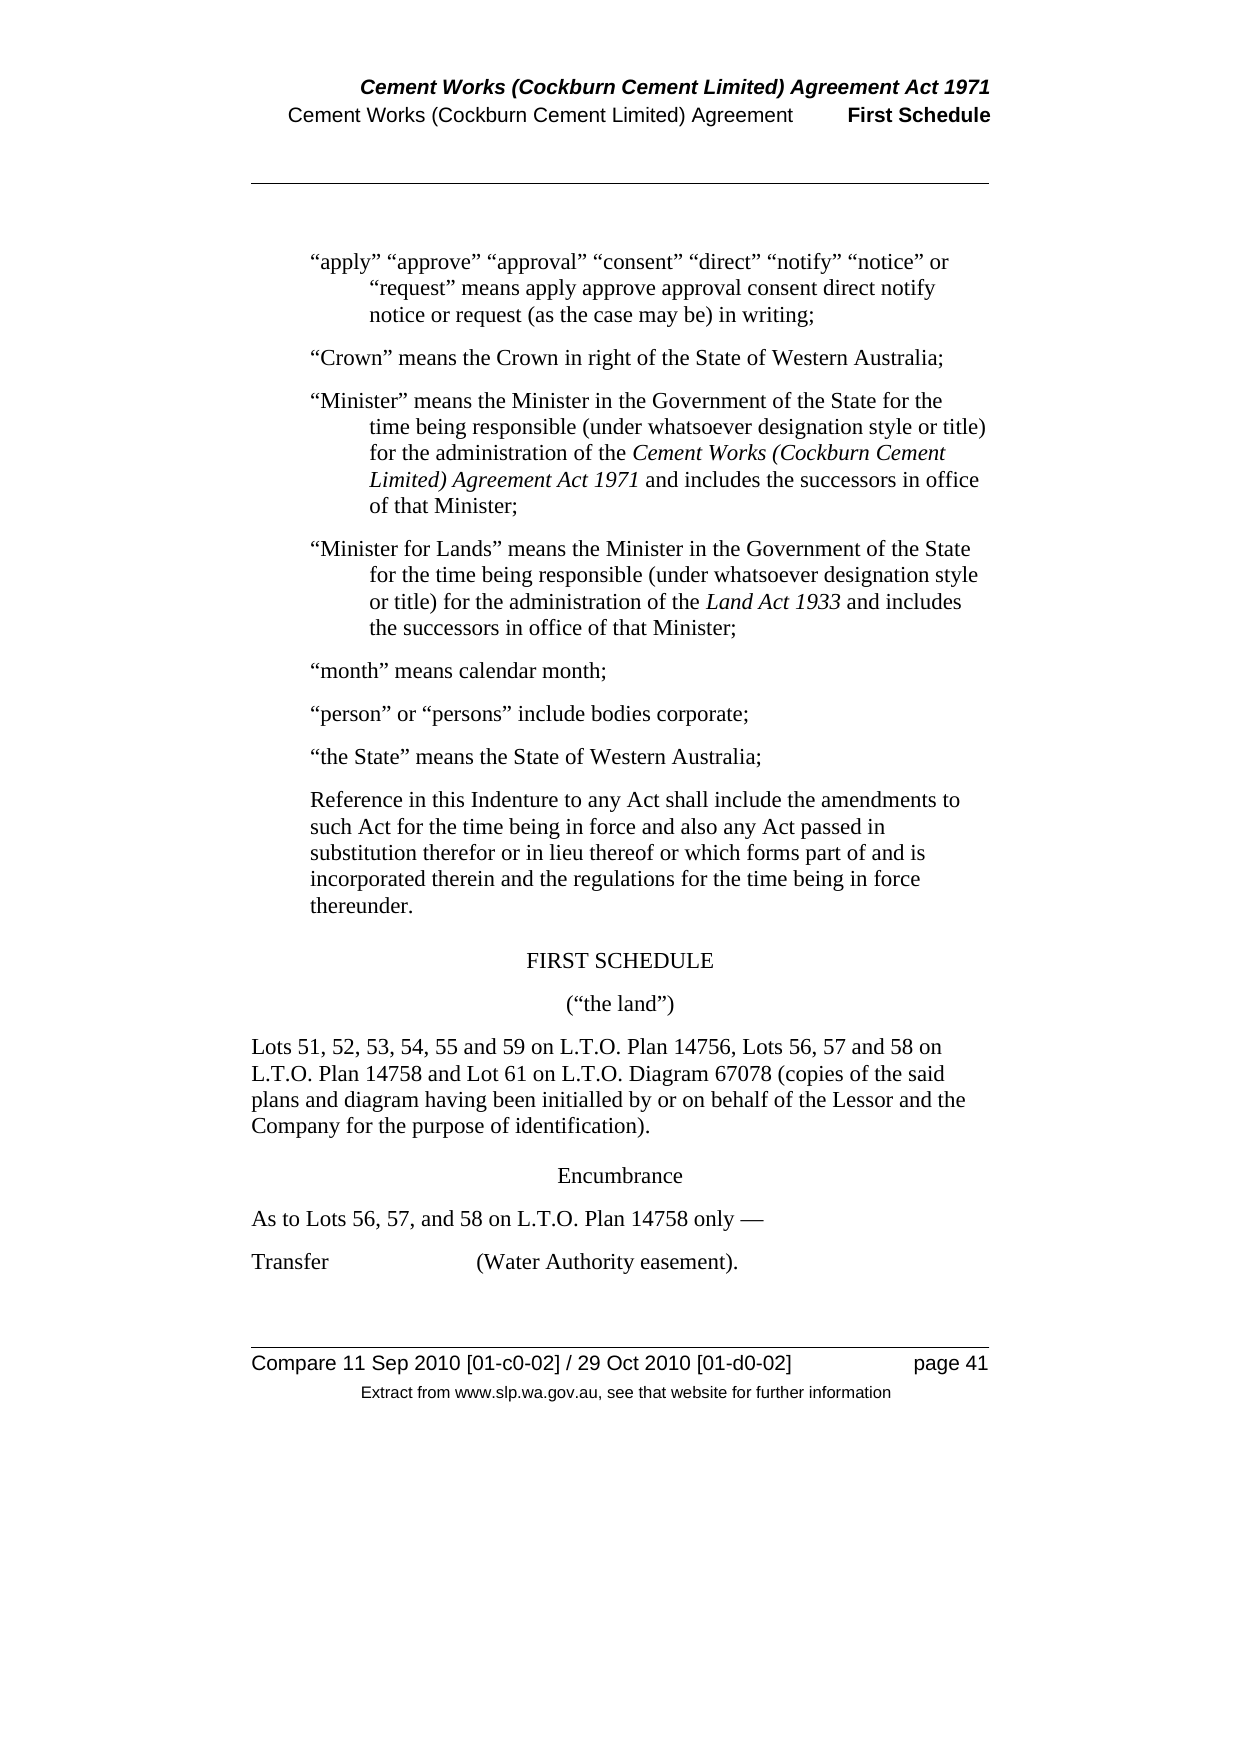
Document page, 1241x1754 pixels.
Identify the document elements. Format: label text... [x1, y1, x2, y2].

text Encumbrance [251, 1162, 989, 1188]
text “Crown” means the Crown in right of the State of Western Australia; [251, 344, 989, 370]
text “Minister” means the Minister in the Government of the State for the time being responsible (under whatsoever designation style or title) for the administration of the Cement Works (Cockburn Cement Limited) Agreement Act 1971 and includes the successors in office of that Minister; [251, 387, 989, 518]
text “apply” “approve” “approval” “consent” “direct” “notify” “notice” or “request” means apply approve approval consent direct notify notice or request (as the case may be) in writing; [251, 248, 989, 327]
text Transfer (Water Authority easement). [251, 1248, 989, 1274]
text “person” or “persons” include bodies corporate; [251, 700, 989, 727]
text FIRST SCHEDULE [251, 947, 989, 974]
text As to Lots 56, 57, and 58 on L.T.O. Plan 14758 only — [251, 1205, 989, 1231]
text (“the land”) [251, 990, 989, 1017]
text Lots 51, 52, 53, 54, 55 and 59 on L.T.O. Plan 14756, Lots 56, 57 and 58 on L.T.O. Plan 14758 and Lot 61 on L.T.O. Diagram 67078 (copies of the said plans and diagram having been initialled by or on behalf of the Lessor and the Company for the purpose of identification). [251, 1033, 989, 1139]
text Reference in this Indenture to any Act shall include the amendments to such Act for the time being in force and also any Act passed in substitution therefor or in lieu thereof or which forms part of and is incorporated therein and the regulations for the time being in force thereunder. [251, 786, 989, 918]
text “Minister for Lands” means the Minister in the Government of the State for the time being responsible (under whatsoever designation style or title) for the administration of the Land Act 1933 and includes the successors in office of that Minister; [251, 535, 989, 641]
text “the State” means the State of Western Australia; [251, 743, 989, 770]
text “month” means calendar month; [251, 657, 989, 684]
